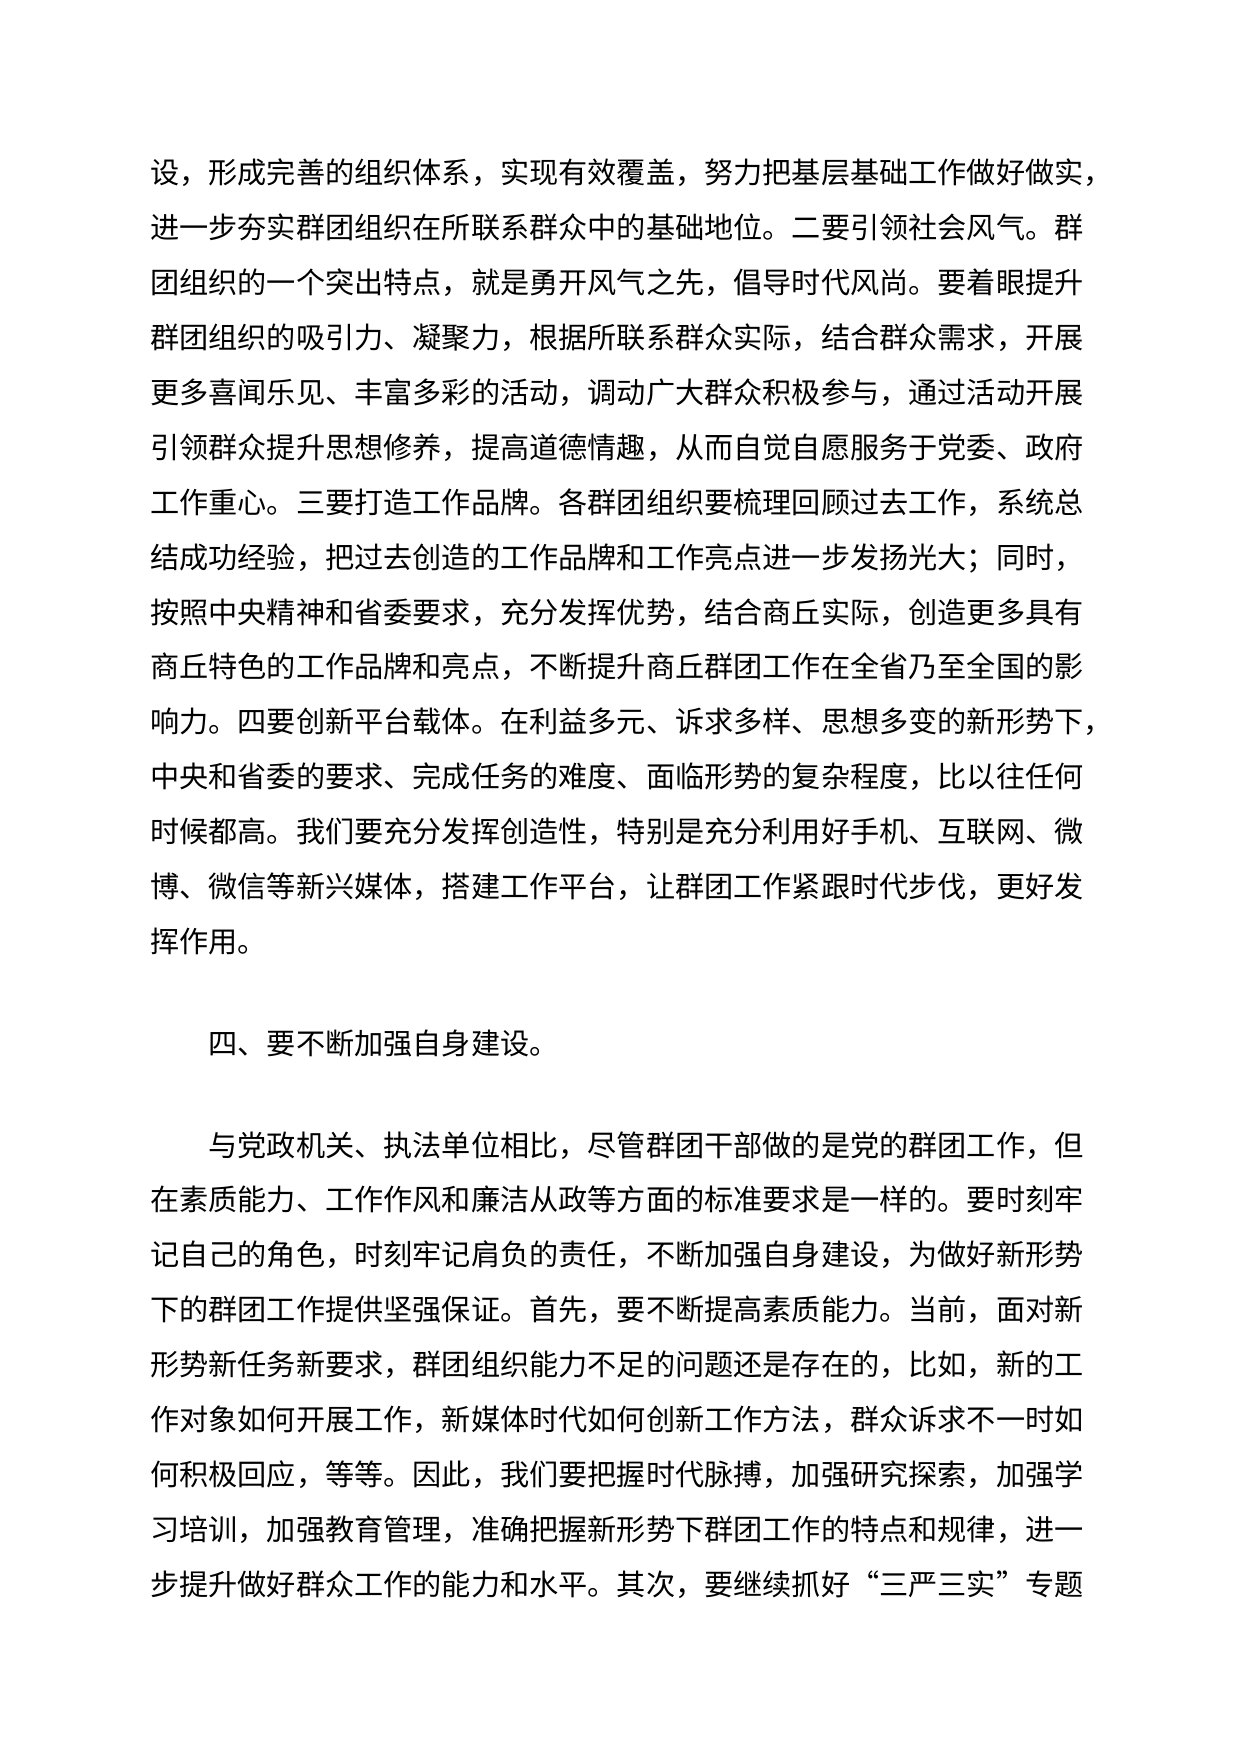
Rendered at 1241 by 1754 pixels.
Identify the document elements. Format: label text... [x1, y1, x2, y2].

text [150, 150, 1090, 961]
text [150, 1122, 1090, 1603]
text 四、要不断加强自身建设。 [150, 1020, 1090, 1063]
